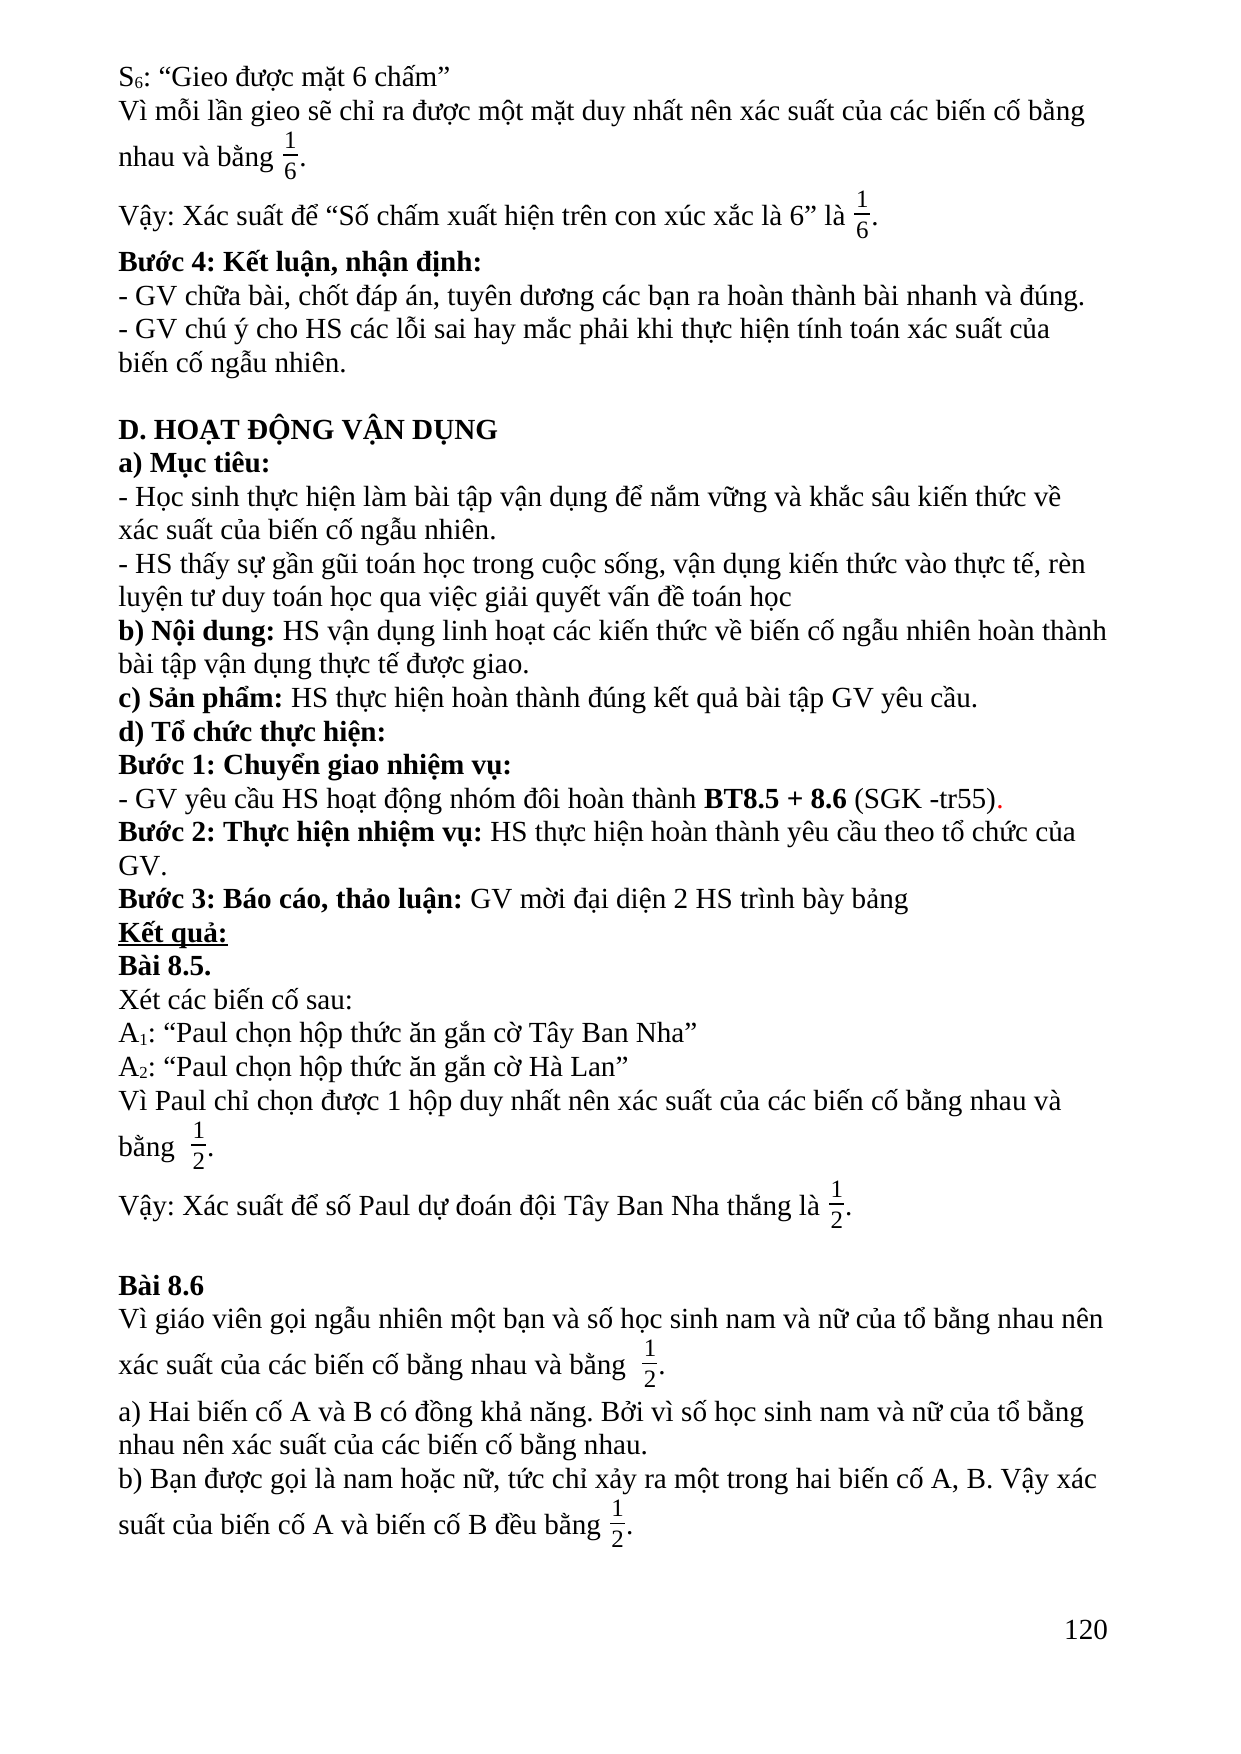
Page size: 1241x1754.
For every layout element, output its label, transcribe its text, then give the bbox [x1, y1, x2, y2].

text b) Nội dung: HS vận dụng linh hoạt các kiến thức về biến cố ngẫu nhiên hoàn thành bài tập vận dụng thực tế được giao. [118, 613, 1107, 680]
text a) Mục tiêu: [118, 445, 1107, 479]
text Bài 8.5. [118, 948, 1107, 982]
text Vì Paul chỉ chọn được 1 hộp duy nhất nên xác suất của các biến cố bằng nhau và bằng . [118, 1083, 1107, 1175]
text - Học sinh thực hiện làm bài tập vận dụng để nắm vững và khắc sâu kiến thức về xác suất của biến cố ngẫu nhiên. [118, 479, 1107, 546]
text - GV chữa bài, chốt đáp án, tuyên dương các bạn ra hoàn thành bài nhanh và đúng. [118, 278, 1107, 311]
text b) Bạn được gọi là nam hoặc nữ, tức chỉ xảy ra một trong hai biến cố A, B. Vậy xác suất của biến cố A và biến cố B đều bằng . [118, 1461, 1107, 1553]
text Vậy: Xác suất để số Paul dự đoán đội Tây Ban Nha thắng là . [118, 1175, 1107, 1234]
text a) Hai biến cố A và B có đồng khả năng. Bởi vì số học sinh nam và nữ của tổ bằng nhau nên xác suất của các biến cố bằng nhau. [118, 1394, 1107, 1461]
text - GV chú ý cho HS các lỗi sai hay mắc phải khi thực hiện tính toán xác suất của biến cố ngẫu nhiên. [118, 311, 1107, 378]
text Vậy: Xác suất để “Số chấm xuất hiện trên con xúc xắc là 6” là . [118, 185, 1107, 244]
text - GV yêu cầu HS hoạt động nhóm đôi hoàn thành BT8.5 + 8.6 (SGK -tr55). [118, 781, 1107, 814]
text Kết quả: [118, 915, 1107, 948]
text Bước 3: Báo cáo, thảo luận: GV mời đại diện 2 HS trình bày bảng [118, 881, 1107, 915]
text A1: “Paul chọn hộp thức ăn gắn cờ Tây Ban Nha” [118, 1016, 1107, 1049]
text Vì giáo viên gọi ngẫu nhiên một bạn và số học sinh nam và nữ của tổ bằng nhau nên xác suất của các biến cố bằng nhau và bằng . [118, 1301, 1107, 1394]
text - HS thấy sự gần gũi toán học trong cuộc sống, vận dụng kiến thức vào thực tế, rèn luyện tư duy toán học qua việc giải quyết vấn đề toán học [118, 546, 1107, 613]
text Bước 1: Chuyển giao nhiệm vụ: [118, 747, 1107, 781]
text A2: “Paul chọn hộp thức ăn gắn cờ Hà Lan” [118, 1049, 1107, 1083]
text d) Tổ chức thực hiện: [118, 714, 1107, 747]
text Bài 8.6 [118, 1268, 1107, 1301]
text Bước 4: Kết luận, nhận định: [118, 244, 1107, 278]
text Xét các biến cố sau: [118, 982, 1107, 1016]
text Vì mỗi lần gieo sẽ chỉ ra được một mặt duy nhất nên xác suất của các biến cố bằng nhau và bằng . [118, 93, 1107, 185]
text S6: “Gieo được mặt 6 chấm” [118, 59, 1107, 93]
text D. HOẠT ĐỘNG VẬN DỤNG [118, 412, 1107, 445]
text c) Sản phẩm: HS thực hiện hoàn thành đúng kết quả bài tập GV yêu cầu. [118, 680, 1107, 714]
text Bước 2: Thực hiện nhiệm vụ: HS thực hiện hoàn thành yêu cầu theo tổ chức của GV. [118, 814, 1107, 881]
